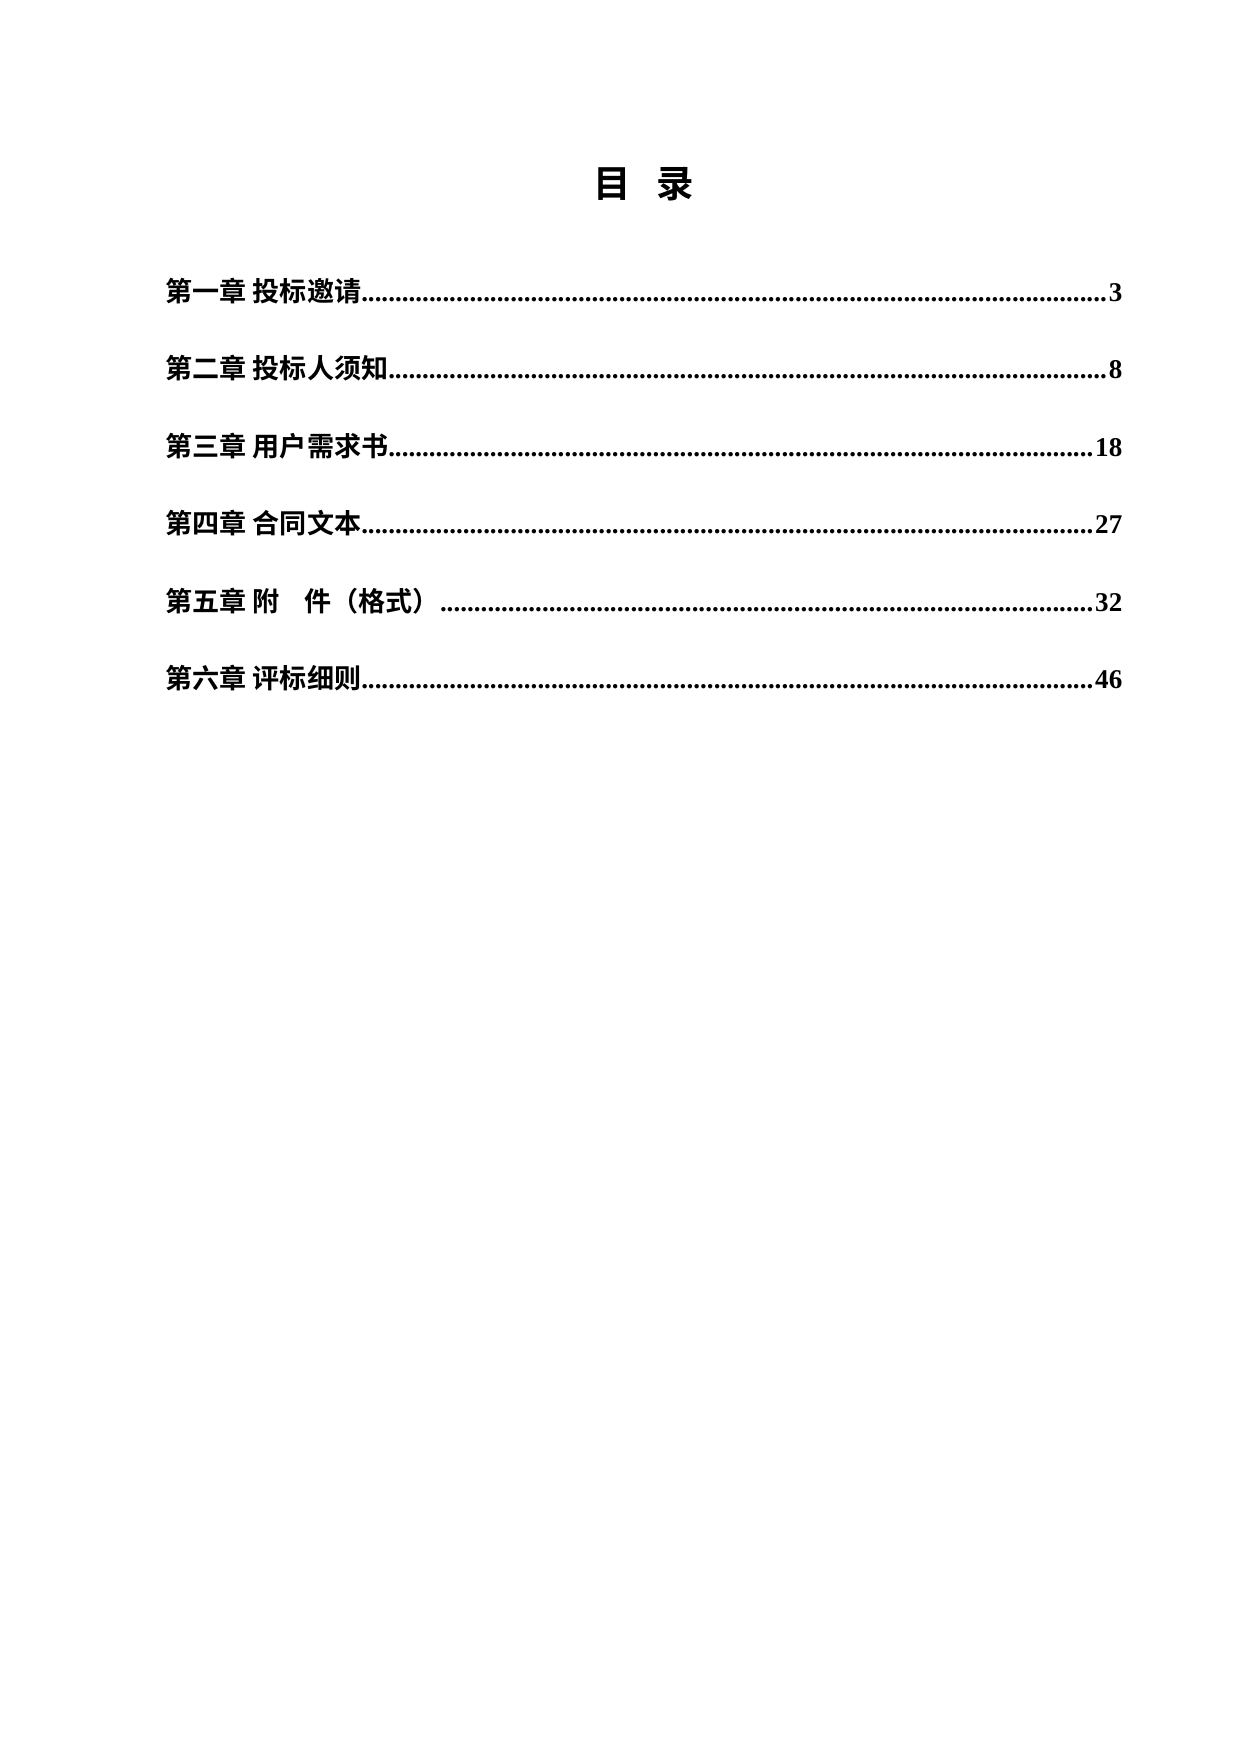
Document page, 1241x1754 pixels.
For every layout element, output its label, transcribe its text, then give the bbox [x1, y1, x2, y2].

text 第三章 用户需求书 18 [165, 412, 1122, 477]
text 第五章 附 件（格式） 32 [165, 567, 1122, 632]
text 第四章 合同文本 27 [165, 489, 1122, 554]
text 第二章 投标人须知 8 [165, 334, 1122, 399]
text 第六章 评标细则 46 [165, 644, 1122, 709]
text 目 录 [165, 149, 1122, 214]
text 第一章 投标邀请 3 [165, 257, 1122, 322]
